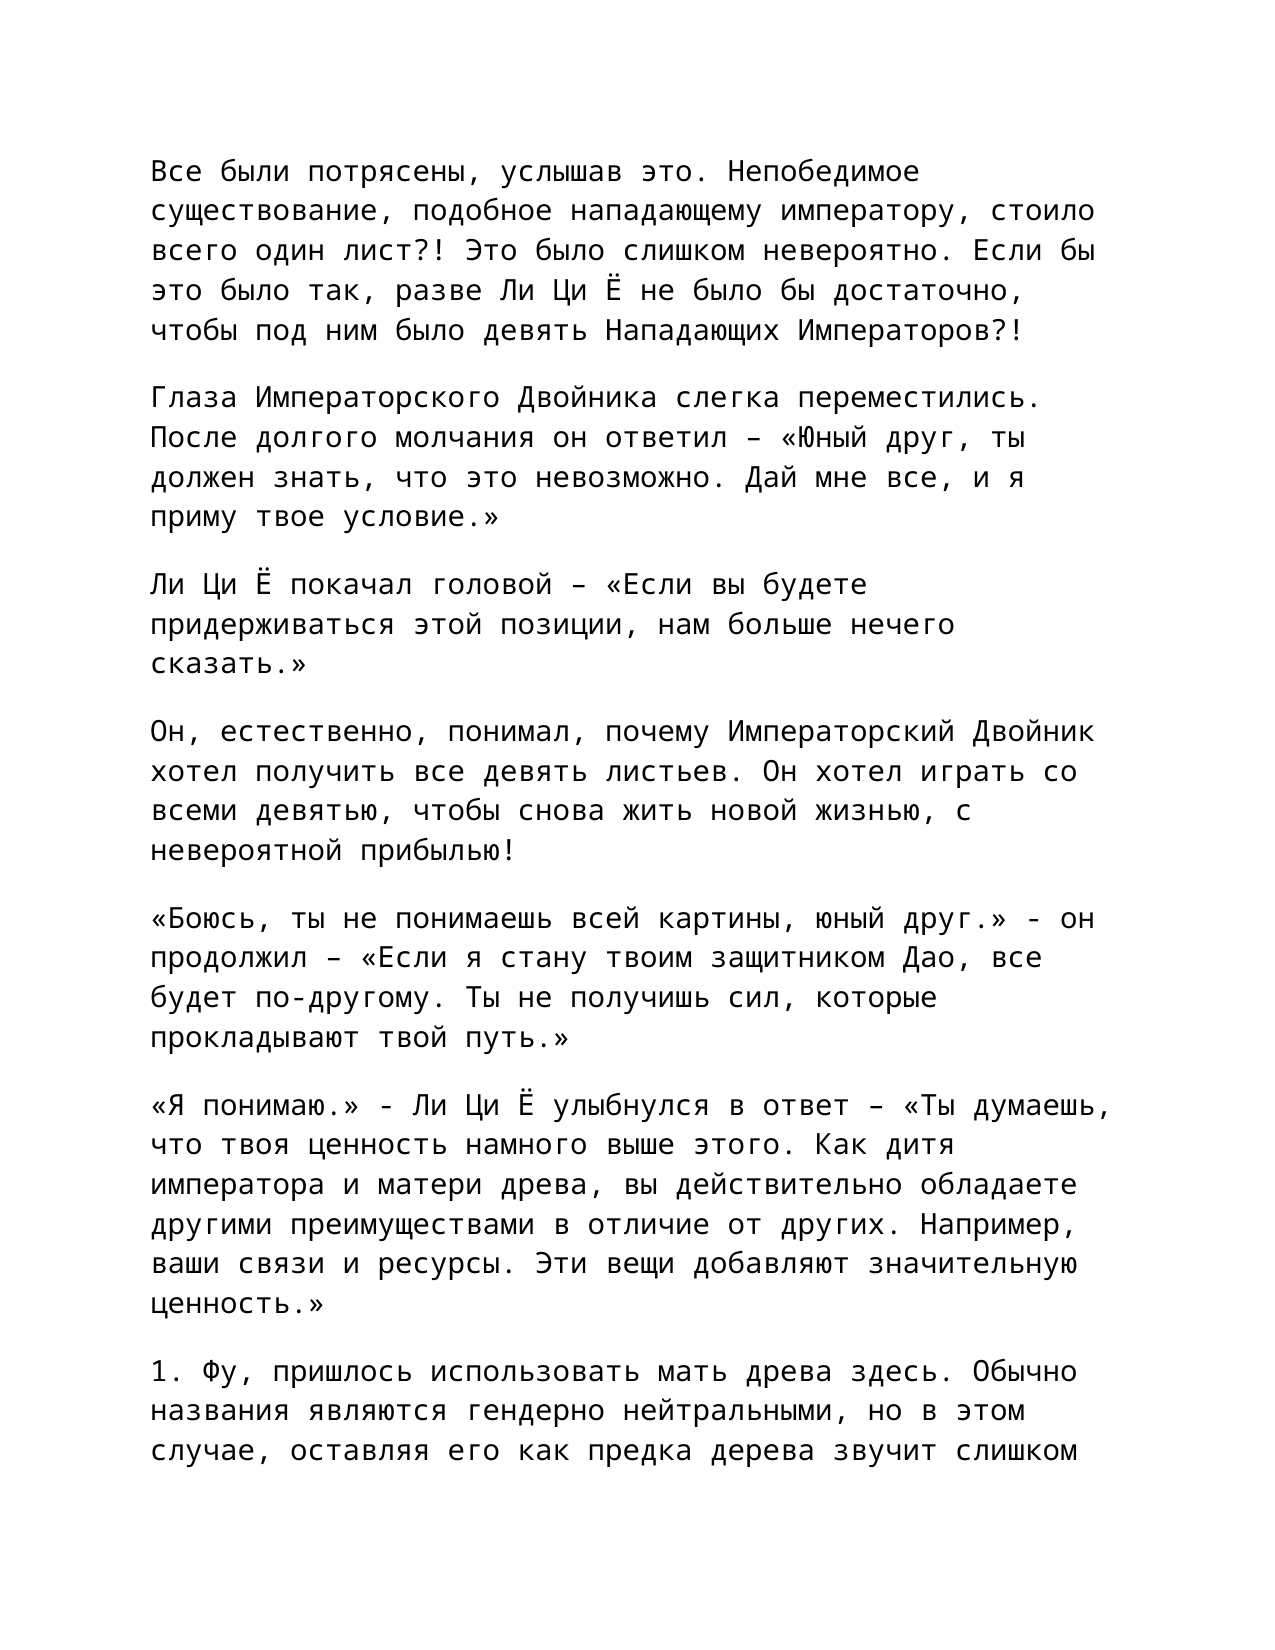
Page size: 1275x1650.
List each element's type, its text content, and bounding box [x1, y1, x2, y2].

text «Боюсь, ты не понимаешь всей картины, юный друг.» - он продолжил – «Если я стану твоим защитником Дао, все будет по-другому. Ты не получишь сил, которые прокладывают твой путь.» [150, 897, 1125, 1056]
text Ли Ци Ё покачал головой – «Если вы будете придерживаться этой позиции, нам больше нечего сказать.» [150, 563, 1125, 682]
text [150, 1350, 1125, 1469]
text Он, естественно, понимал, почему Императорский Двойник хотел получить все девять листьев. Он хотел играть со всеми девятью, чтобы снова жить новой жизнью, с невероятной прибылью! [150, 710, 1125, 869]
text Все были потрясены, услышав это. Непобедимое существование, подобное нападающему императору, стоило всего один лист?! Это было слишком невероятно. Если бы это было так, разве Ли Ци Ё не было бы достаточно, чтобы под ним было девять Нападающих Императоров?! [150, 150, 1125, 348]
text Глаза Императорского Двойника слегка переместились. После долгого молчания он ответил – «Юный друг, ты должен знать, что это невозможно. Дай мне все, и я приму твое условие.» [150, 376, 1125, 535]
text «Я понимаю.» - Ли Ци Ё улыбнулся в ответ – «Ты думаешь, что твоя ценность намного выше этого. Как дитя императора и матери древа, вы действительно обладаете другими преимуществами в отличие от других. Например, ваши связи и ресурсы. Эти вещи добавляют значительную ценность.» [150, 1084, 1125, 1322]
